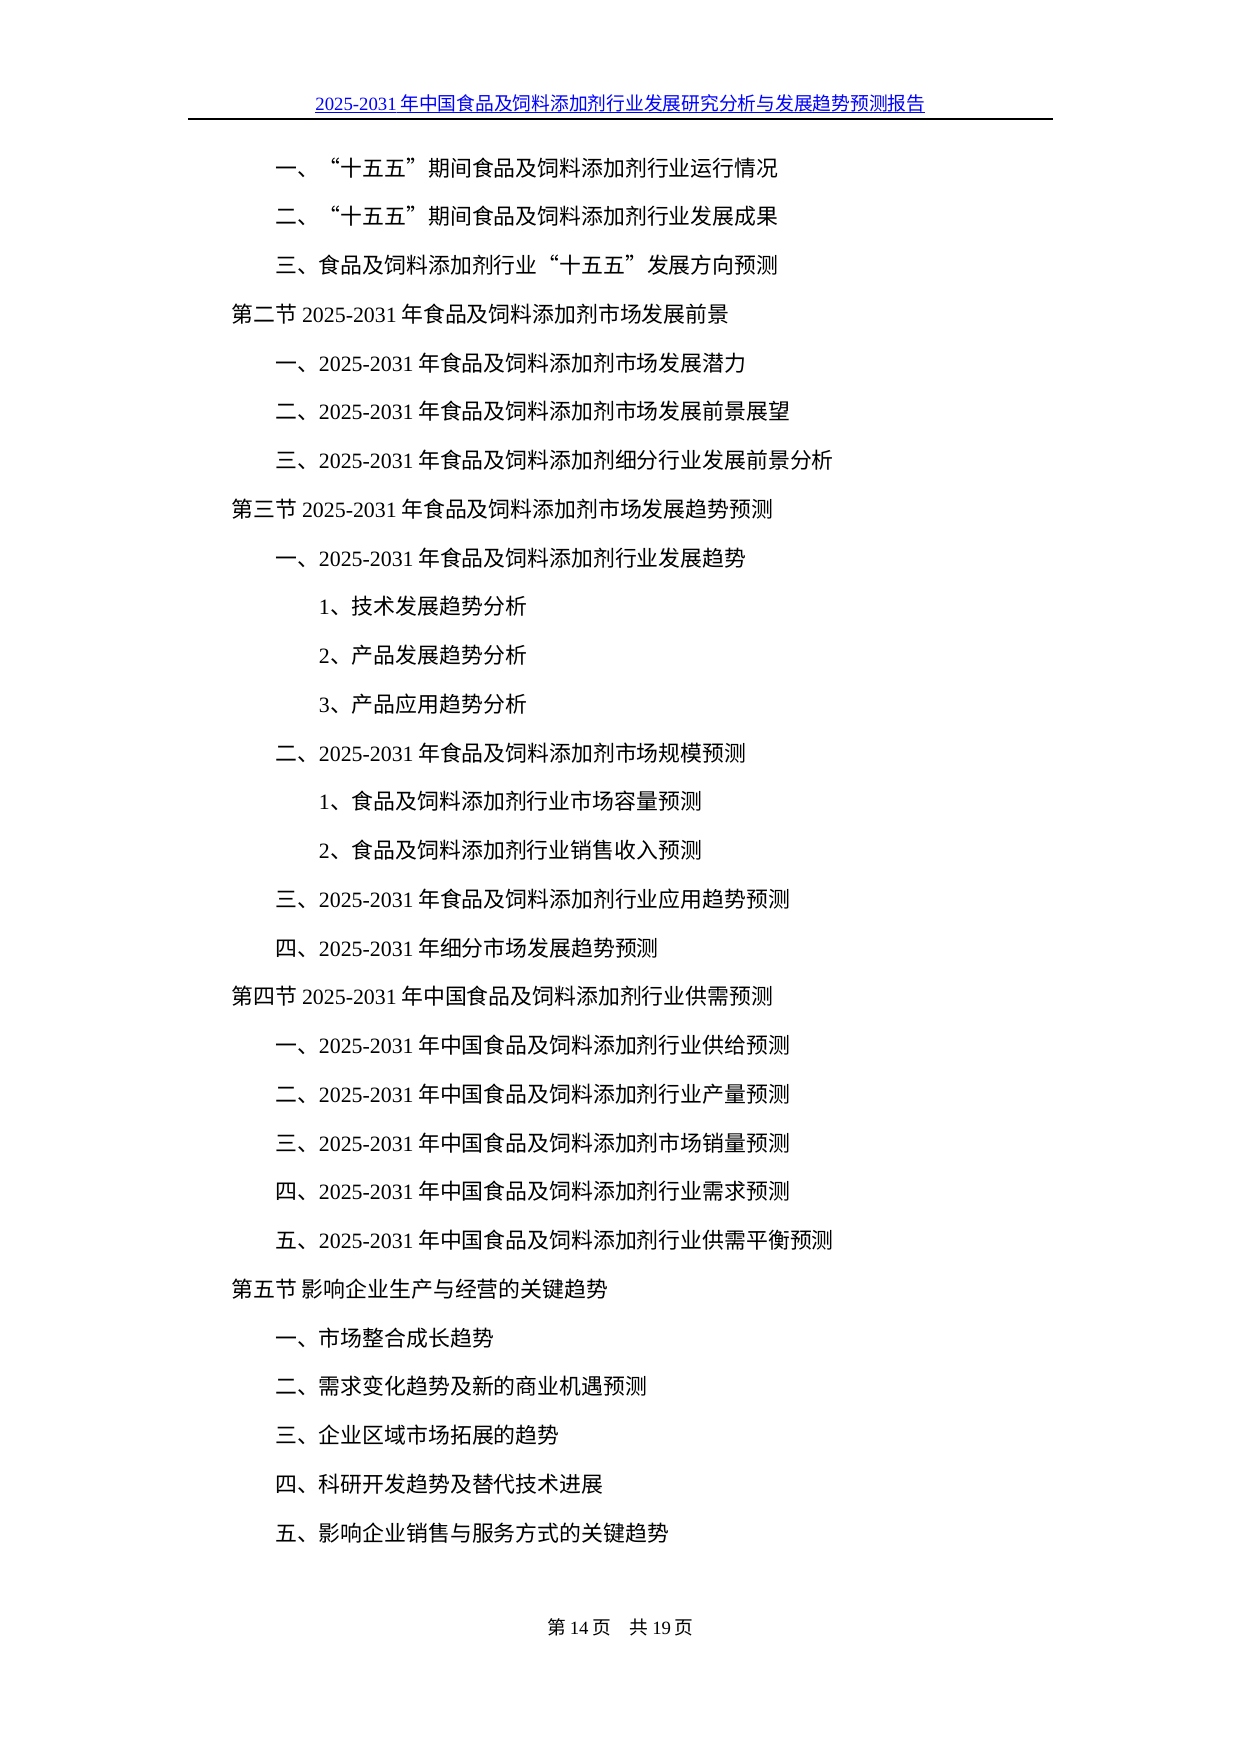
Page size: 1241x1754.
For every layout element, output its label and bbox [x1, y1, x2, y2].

text [187, 150, 1053, 1548]
